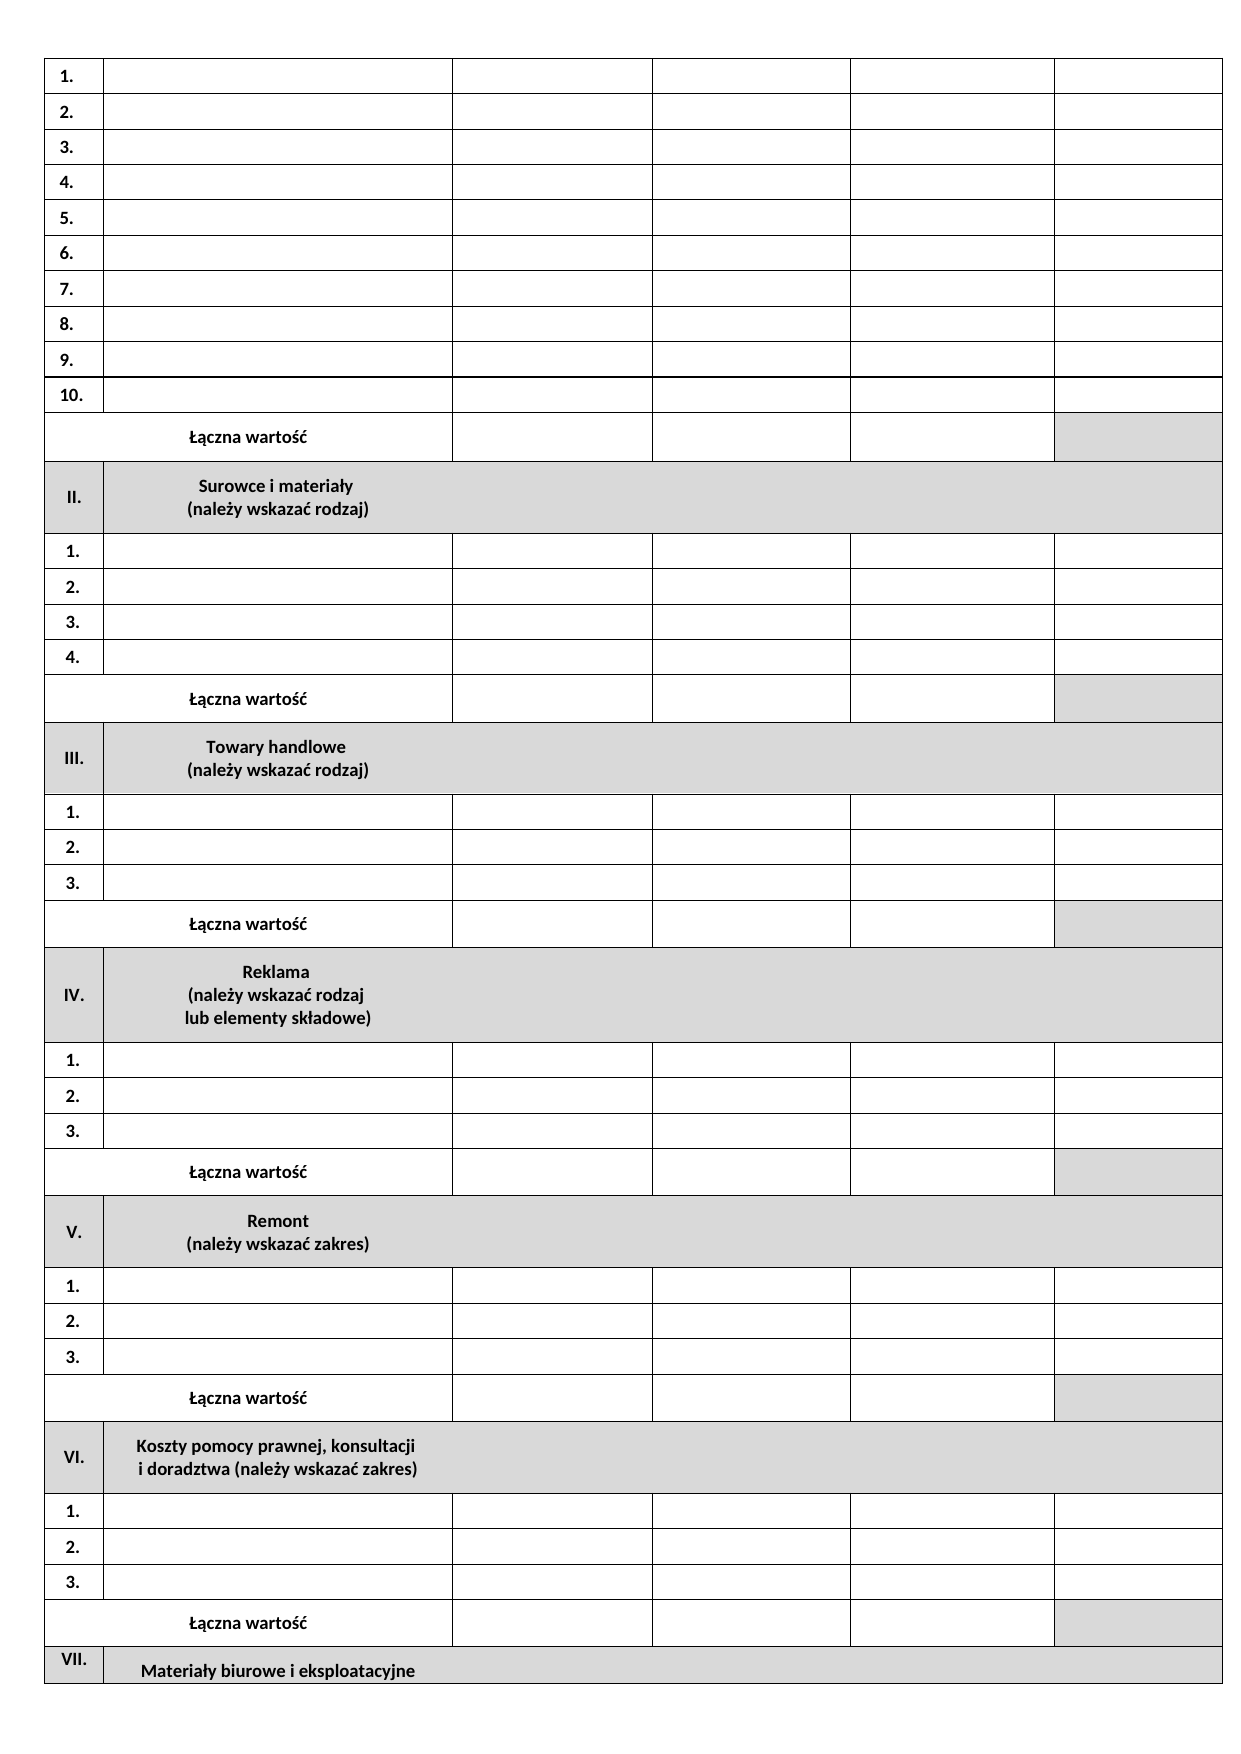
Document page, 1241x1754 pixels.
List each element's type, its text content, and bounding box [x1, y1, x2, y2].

table_cell [851, 901, 1054, 947]
table_cell [453, 59, 652, 93]
table_cell [45, 165, 103, 199]
table_cell [1055, 1494, 1222, 1528]
table_cell [653, 795, 850, 829]
table_cell [1055, 534, 1222, 568]
table_cell [1055, 1149, 1222, 1195]
table_cell [104, 236, 452, 270]
table_cell [104, 569, 452, 603]
table_cell V. [45, 1196, 103, 1267]
table_cell [653, 1529, 850, 1563]
table_cell [104, 271, 452, 306]
table_cell [1055, 378, 1222, 412]
table_cell [851, 1529, 1054, 1563]
table_cell Łączna wartość [45, 901, 452, 947]
table_cell [45, 640, 103, 674]
table_cell [45, 271, 103, 306]
table_cell [453, 1149, 652, 1195]
table_cell Surowce i materiały (należy wskazać rodzaj) [104, 462, 452, 533]
table_cell [452, 1196, 1222, 1267]
table_cell [45, 307, 103, 341]
table_cell Remont (należy wskazać zakres) [104, 1196, 452, 1267]
table_cell [653, 830, 850, 864]
table_cell Łączna wartość [45, 1600, 452, 1646]
table_cell [851, 830, 1054, 864]
table_cell [653, 865, 850, 900]
table_cell [851, 865, 1054, 900]
table_cell [452, 948, 1222, 1042]
table_cell [653, 569, 850, 603]
table_cell [104, 534, 452, 568]
table_cell [453, 795, 652, 829]
table_cell [653, 675, 850, 722]
table_cell [1055, 307, 1222, 341]
table_cell [45, 830, 103, 864]
table_cell [453, 236, 652, 270]
table_cell [453, 534, 652, 568]
table_cell [45, 1339, 103, 1373]
table_cell [104, 165, 452, 199]
table_cell [1055, 413, 1222, 461]
table_cell [104, 1529, 452, 1563]
table_cell [1055, 1565, 1222, 1599]
table_cell [453, 94, 652, 128]
table_cell [653, 1565, 850, 1599]
table_cell [104, 1304, 452, 1338]
table_cell [851, 1078, 1054, 1113]
table_cell [453, 1043, 652, 1077]
table_cell [851, 236, 1054, 270]
table_cell [452, 1422, 1222, 1493]
table_cell [653, 1494, 850, 1528]
table_cell [851, 1268, 1054, 1303]
table_cell [453, 830, 652, 864]
table_cell Koszty pomocy prawnej, konsultacji i doradztwa (należy wskazać zakres) [104, 1422, 452, 1493]
table_cell [45, 200, 103, 235]
table_cell [45, 1494, 103, 1528]
table_cell [452, 723, 1222, 793]
table_cell [653, 534, 850, 568]
table_cell [653, 901, 850, 947]
table_cell [653, 165, 850, 199]
table_cell VI. [45, 1422, 103, 1493]
table_cell [45, 378, 103, 412]
table_cell [653, 1339, 850, 1373]
table_cell [453, 640, 652, 674]
table_cell [453, 342, 652, 376]
table_cell [653, 413, 850, 461]
table_cell [1055, 165, 1222, 199]
table_cell [851, 640, 1054, 674]
table_cell [104, 1043, 452, 1077]
table_cell Łączna wartość [45, 1375, 452, 1421]
table_cell [45, 865, 103, 900]
table_cell [653, 378, 850, 412]
table_cell [45, 342, 103, 376]
table_cell IV. [45, 948, 103, 1042]
table_cell [653, 307, 850, 341]
table_cell [653, 1268, 850, 1303]
table_cell [45, 130, 103, 164]
table_cell [653, 1043, 850, 1077]
table_cell [1055, 59, 1222, 93]
table_cell [851, 1375, 1054, 1421]
table_cell [104, 795, 452, 829]
table_cell [653, 640, 850, 674]
table_cell [104, 200, 452, 235]
table_cell [1055, 342, 1222, 376]
table_cell [1055, 830, 1222, 864]
table_cell [104, 1114, 452, 1148]
table_cell [1055, 569, 1222, 603]
table_cell [45, 94, 103, 128]
table_cell [1055, 130, 1222, 164]
table_cell [104, 640, 452, 674]
table_cell [653, 94, 850, 128]
table_cell [851, 605, 1054, 639]
table_cell [653, 1078, 850, 1113]
table_cell [851, 534, 1054, 568]
table_cell [104, 605, 452, 639]
table_cell [453, 605, 652, 639]
table_cell [851, 1114, 1054, 1148]
table_cell [1055, 200, 1222, 235]
table_cell [851, 1600, 1054, 1646]
table_cell Łączna wartość [45, 675, 452, 722]
table_cell [851, 1339, 1054, 1373]
table_cell [653, 59, 850, 93]
table_cell VII. [45, 1647, 103, 1683]
table_cell [104, 94, 452, 128]
table_cell [1055, 1375, 1222, 1421]
table_cell [45, 1565, 103, 1599]
table_cell [851, 165, 1054, 199]
table_cell [453, 569, 652, 603]
table_cell [104, 1494, 452, 1528]
table_cell [45, 1114, 103, 1148]
table_cell [453, 413, 652, 461]
table_cell [45, 569, 103, 603]
table_cell [45, 59, 103, 93]
table_cell [851, 271, 1054, 306]
table_cell [453, 378, 652, 412]
table_cell [453, 1114, 652, 1148]
table_cell [1055, 605, 1222, 639]
table_cell [452, 462, 1222, 533]
table_cell Łączna wartość [45, 1149, 452, 1195]
table_cell [653, 1600, 850, 1646]
table_cell [653, 130, 850, 164]
table_cell [453, 1268, 652, 1303]
table_cell [45, 605, 103, 639]
table_cell [453, 1565, 652, 1599]
table_cell [104, 307, 452, 341]
table_cell [45, 1304, 103, 1338]
table_cell [104, 1565, 452, 1599]
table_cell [104, 1647, 452, 1683]
table_cell [851, 342, 1054, 376]
table_cell [653, 1114, 850, 1148]
table_cell [453, 130, 652, 164]
table_cell III. [45, 723, 103, 793]
table_cell [851, 1304, 1054, 1338]
table_cell [45, 1078, 103, 1113]
table_cell [851, 413, 1054, 461]
table_cell [1055, 94, 1222, 128]
table_cell [45, 1529, 103, 1563]
table_cell [452, 1647, 1222, 1683]
table_cell [1055, 901, 1222, 947]
table_cell [653, 236, 850, 270]
table_cell [851, 200, 1054, 235]
table_cell [1055, 1268, 1222, 1303]
table_cell [851, 1494, 1054, 1528]
table_cell [653, 605, 850, 639]
table_cell [453, 1494, 652, 1528]
table_cell [453, 1529, 652, 1563]
table_cell [1055, 865, 1222, 900]
table_cell [1055, 675, 1222, 722]
table_cell [104, 830, 452, 864]
table_cell [453, 271, 652, 306]
table_cell [1055, 1043, 1222, 1077]
table_cell [45, 1043, 103, 1077]
table_cell [104, 1268, 452, 1303]
table_cell [851, 1149, 1054, 1195]
table_cell [1055, 1078, 1222, 1113]
table_cell [851, 675, 1054, 722]
table_cell Towary handlowe (należy wskazać rodzaj) [104, 723, 452, 793]
table_cell [851, 59, 1054, 93]
table_cell [104, 342, 452, 376]
table_cell [653, 271, 850, 306]
table_cell [45, 236, 103, 270]
table_cell [851, 94, 1054, 128]
table_cell [1055, 1339, 1222, 1373]
table_cell [1055, 1304, 1222, 1338]
table_cell [851, 307, 1054, 341]
table_cell [851, 1043, 1054, 1077]
table_cell [1055, 236, 1222, 270]
table_cell [104, 130, 452, 164]
table_cell [104, 1078, 452, 1113]
table_cell [1055, 795, 1222, 829]
table_cell [653, 1304, 850, 1338]
table_cell [453, 675, 652, 722]
table_cell [1055, 1529, 1222, 1563]
table_cell [453, 1339, 652, 1373]
table_cell [45, 1268, 103, 1303]
table_cell [653, 342, 850, 376]
table_cell [453, 901, 652, 947]
table_cell [104, 1339, 452, 1373]
table_cell [851, 1565, 1054, 1599]
table_cell [453, 865, 652, 900]
table_cell [1055, 1114, 1222, 1148]
table_cell [453, 307, 652, 341]
table_cell [653, 200, 850, 235]
table_cell [851, 795, 1054, 829]
table_cell [851, 569, 1054, 603]
table_cell [653, 1149, 850, 1195]
table_cell [453, 1600, 652, 1646]
table_cell [851, 378, 1054, 412]
table_cell [45, 795, 103, 829]
table_cell [453, 1304, 652, 1338]
table_cell [45, 534, 103, 568]
table_cell [104, 378, 452, 412]
table_cell [104, 59, 452, 93]
table_cell [1055, 640, 1222, 674]
table_cell [653, 1375, 850, 1421]
table_cell Reklama (należy wskazać rodzaj lub elementy składowe) [104, 948, 452, 1042]
table_cell II. [45, 462, 103, 533]
table_cell [104, 865, 452, 900]
table_cell [453, 165, 652, 199]
table_cell Łączna wartość [45, 413, 452, 461]
table_cell [453, 1375, 652, 1421]
table_cell [1055, 271, 1222, 306]
table_cell [1055, 1600, 1222, 1646]
table_cell [453, 1078, 652, 1113]
table_cell [851, 130, 1054, 164]
table_cell [453, 200, 652, 235]
